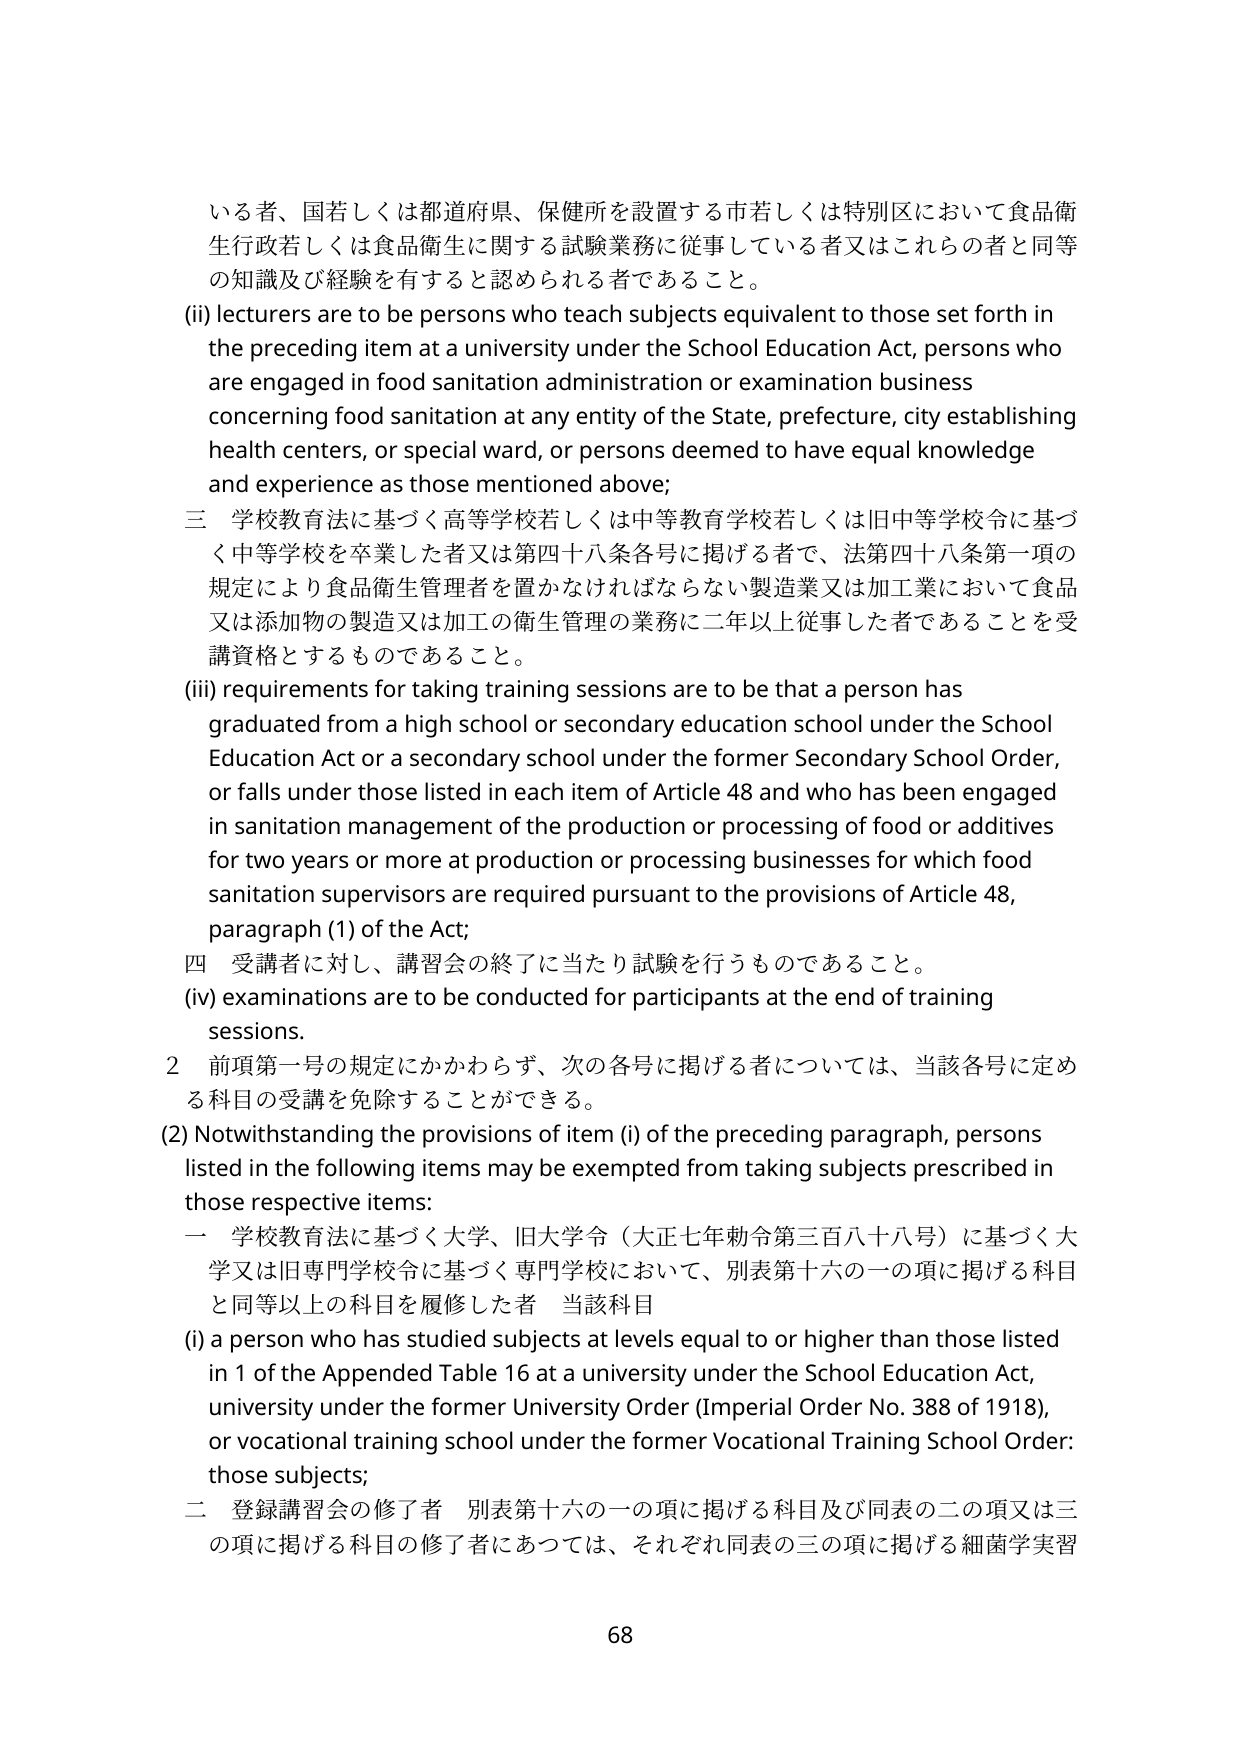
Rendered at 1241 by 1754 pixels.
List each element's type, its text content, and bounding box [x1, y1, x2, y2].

text (iii) requirements for taking training sessions are to be that a person has graduated from a high school or secondary education school under the School Education Act or a secondary school under the former Secondary School Order, or falls under those listed in each item of Article 48 and who has been engaged in sanitation management of the production or processing of food or additives for two years or more at production or processing businesses for which food sanitation supervisors are required pursuant to the provisions of Article 48, paragraph (1) of the Act; [184, 672, 1079, 945]
text 四 受講者に対し、講習会の終了に当たり試験を行うものであること。 [184, 945, 1079, 979]
text (i) a person who has studied subjects at levels equal to or higher than those listed in 1 of the Appended Table 16 at a university under the School Education Act, university under the former University Order (Imperial Order No. 388 of 1918), or vocational training school under the former Vocational Training School Order: those subjects; [184, 1321, 1079, 1492]
text ２ 前項第一号の規定にかかわらず、次の各号に掲げる者については、当該各号に定める科目の受講を免除することができる。 [161, 1048, 1079, 1116]
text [184, 194, 1079, 296]
text 一 学校教育法に基づく大学、旧大学令（大正七年勅令第三百八十八号）に基づく大学又は旧専門学校令に基づく専門学校において、別表第十六の一の項に掲げる科目と同等以上の科目を履修した者 当該科目 [184, 1219, 1079, 1321]
text (ii) lecturers are to be persons who teach subjects equivalent to those set forth in the preceding item at a university under the School Education Act, persons who are engaged in food sanitation administration or examination business concerning food sanitation at any entity of the State, prefecture, city establishing health centers, or special ward, or persons deemed to have equal knowledge and experience as those mentioned above; [184, 296, 1079, 501]
text (2) Notwithstanding the provisions of item (i) of the preceding paragraph, persons listed in the following items may be exempted from taking subjects prescribed in those respective items: [161, 1116, 1079, 1219]
text (iv) examinations are to be conducted for participants at the end of training sessions. [184, 979, 1079, 1048]
text 三 学校教育法に基づく高等学校若しくは中等教育学校若しくは旧中等学校令に基づく中等学校を卒業した者又は第四十八条各号に掲げる者で、法第四十八条第一項の規定により食品衛生管理者を置かなければならない製造業又は加工業において食品又は添加物の製造又は加工の衛生管理の業務に二年以上従事した者であることを受講資格とするものであること。 [184, 501, 1079, 672]
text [184, 1492, 1079, 1560]
